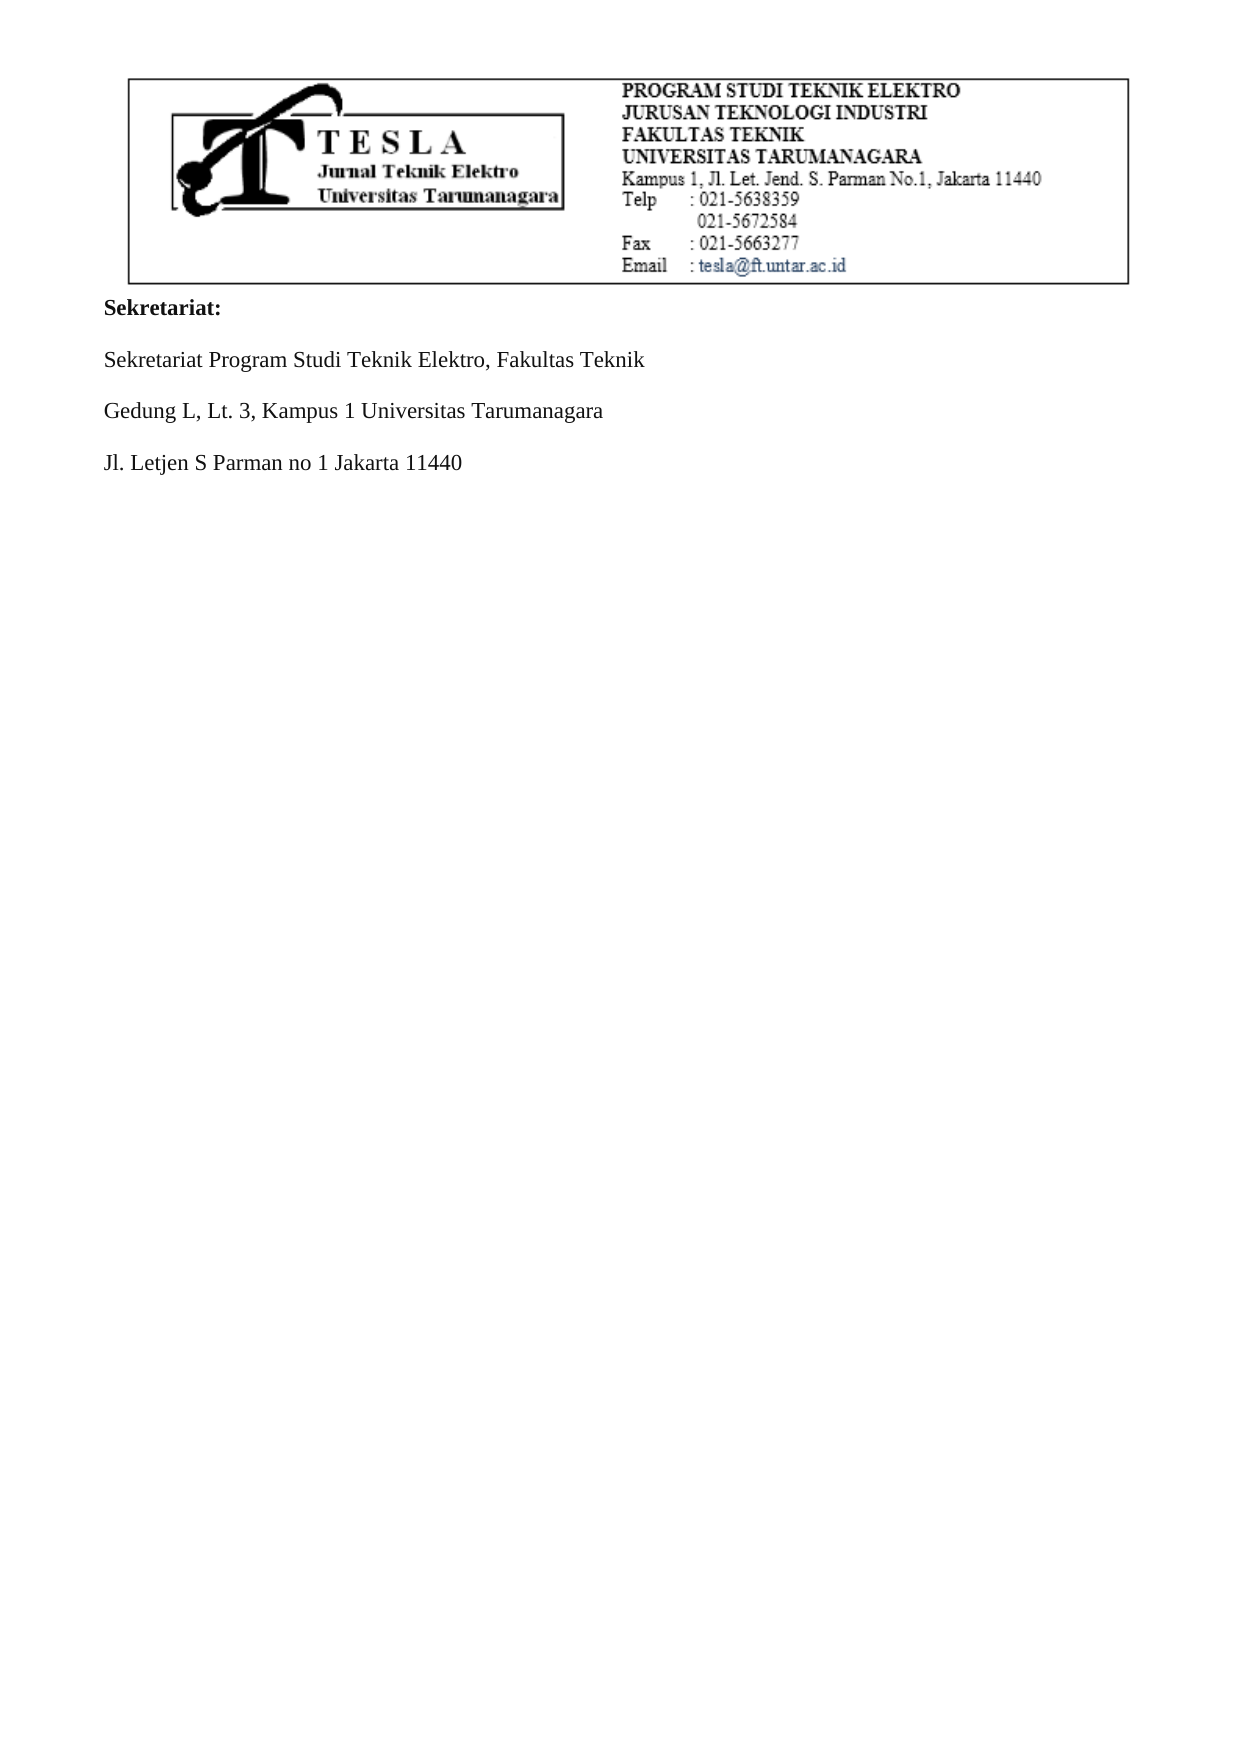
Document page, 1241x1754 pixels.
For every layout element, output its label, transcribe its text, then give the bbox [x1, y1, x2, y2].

picture [122, 75, 1133, 291]
text Sekretariat: [103, 294, 1152, 321]
text Gedung L, Lt. 3, Kampus 1 Universitas Tarumanagara [103, 397, 1152, 423]
text Jl. Letjen S Parman no 1 Jakarta 11440 [103, 448, 1152, 475]
text Sekretariat Program Studi Teknik Elektro, Fakultas Teknik [103, 346, 1152, 372]
